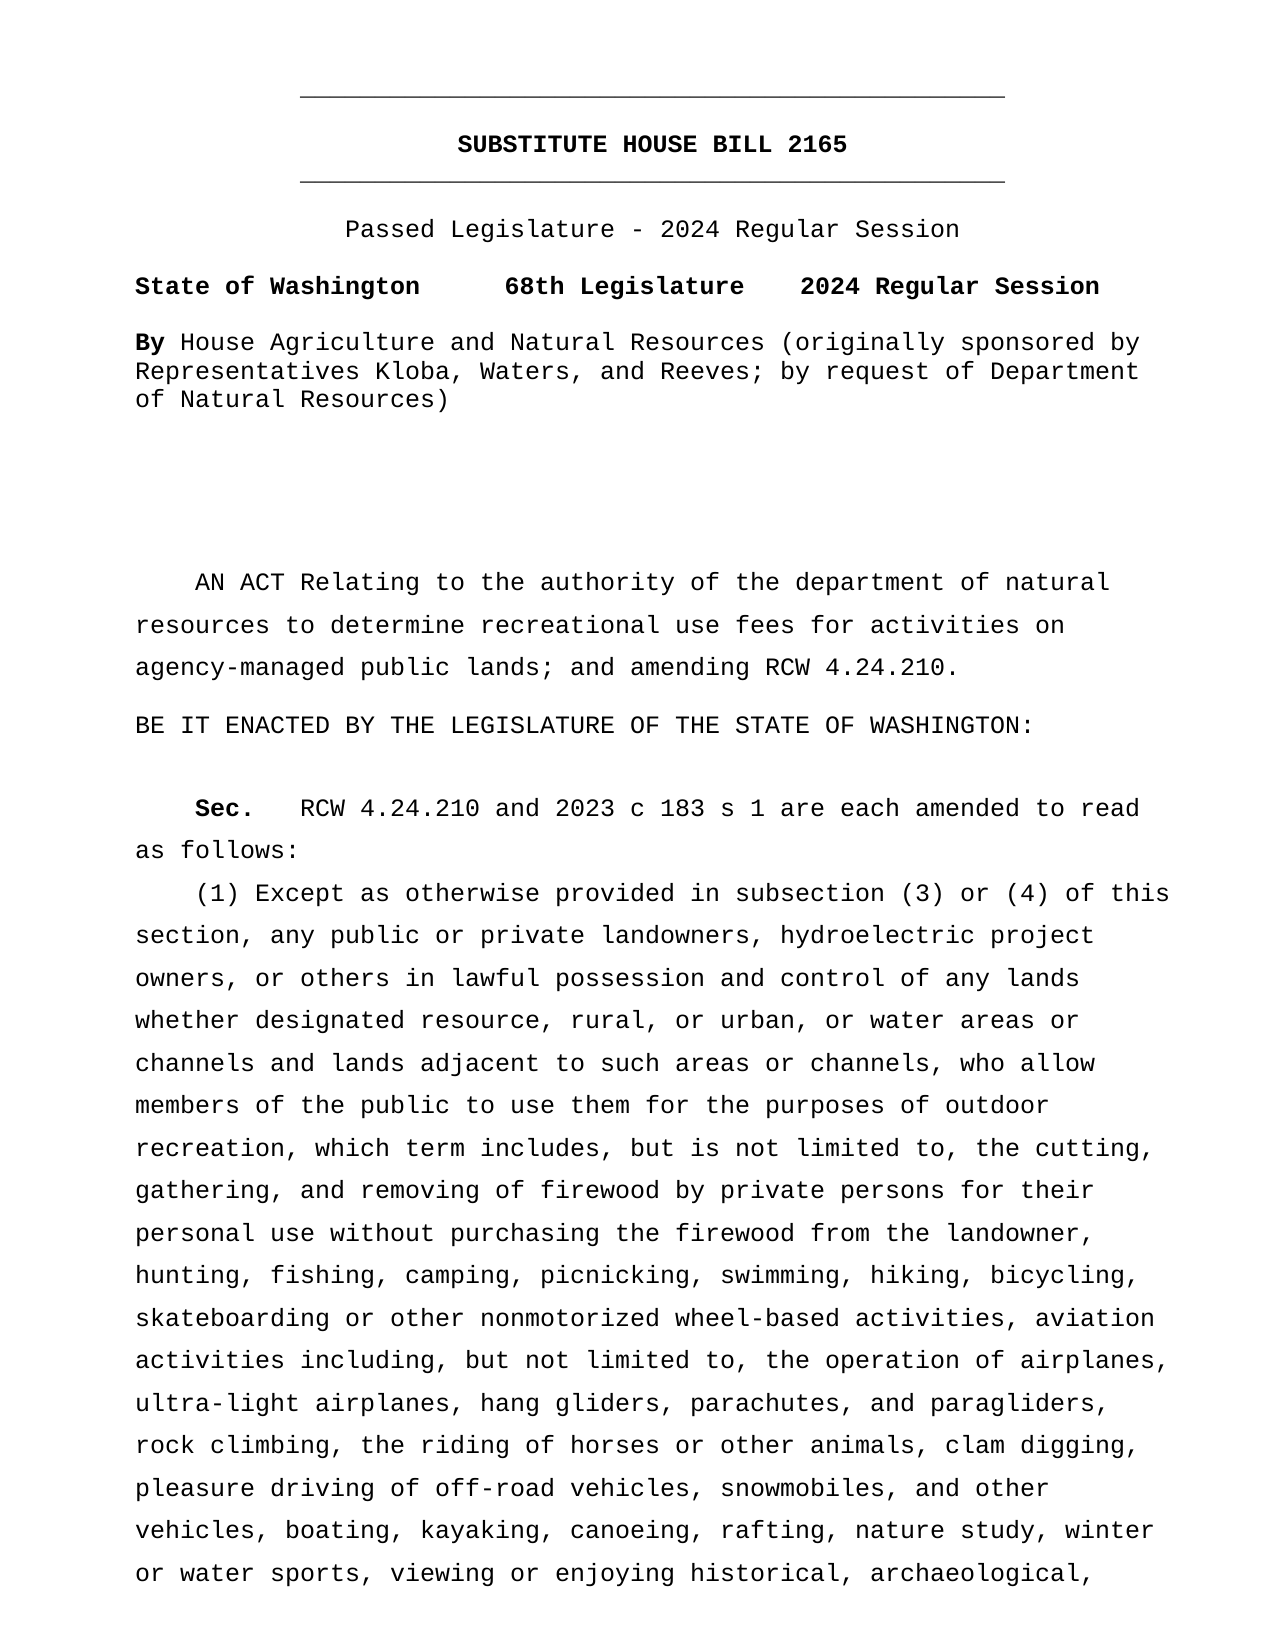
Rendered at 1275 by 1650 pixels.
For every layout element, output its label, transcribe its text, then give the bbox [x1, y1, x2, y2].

text State of Washington 68th Legislature 2024 Regular Session [135, 273, 1170, 302]
text BE IT ENACTED BY THE LEGISLATURE OF THE STATE OF WASHINGTON: [135, 712, 1170, 741]
text AN ACT Relating to the authority of the department of natural resources to determine recreational use fees for activities on agency-managed public lands; and amending RCW 4.24.210. [135, 557, 1170, 684]
text Passed Legislature - 2024 Regular Session [135, 217, 1170, 245]
text _______________________________________________ [135, 75, 1170, 103]
text By House Agriculture and Natural Resources (originally sponsored by Representatives Kloba, Waters, and Reeves; by request of Department of Natural Resources) [135, 330, 1170, 415]
text Sec. RCW 4.24.210 and 2023 c 183 s 1 are each amended to read as follows: [135, 782, 1170, 867]
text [135, 867, 1170, 1590]
text SUBSTITUTE HOUSE BILL 2165 [135, 132, 1170, 160]
text _______________________________________________ [135, 160, 1170, 188]
